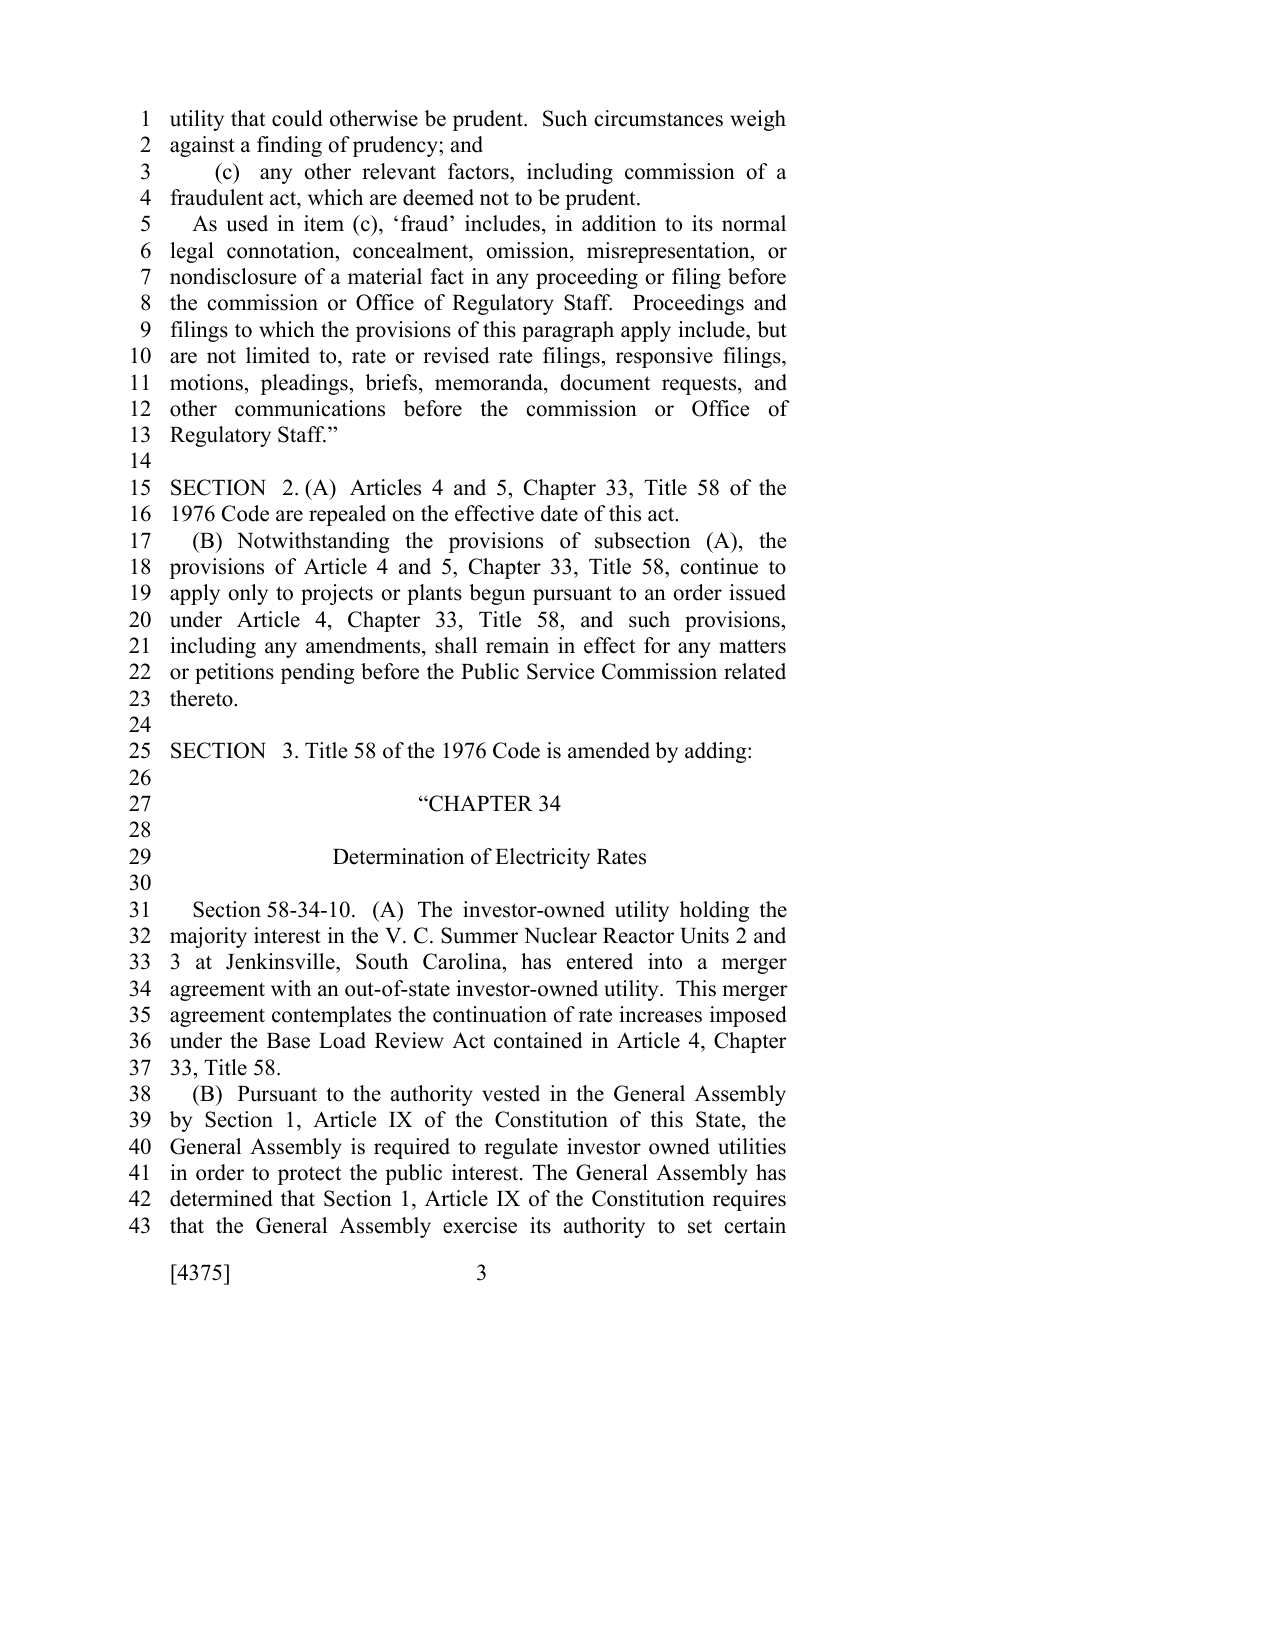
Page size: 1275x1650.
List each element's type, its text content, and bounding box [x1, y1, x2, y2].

text Section 58-34-10. (A) The investor-owned utility holding the majority interest in the V. C. Summer Nuclear Reactor Units 2 and 3 at Jenkinsville, South Carolina, has entered into a merger agreement with an out-of-state investor-owned utility. This merger agreement contemplates the continuation of rate increases imposed under the Base Load Review Act contained in Article 4, Chapter 33, Title 58. [169, 896, 787, 1080]
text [169, 105, 787, 158]
text As used in item (c), ‘fraud’ includes, in addition to its normal legal connotation, concealment, omission, misrepresentation, or nondisclosure of a material fact in any proceeding or filing before the commission or Office of Regulatory Staff. Proceedings and filings to which the provisions of this paragraph apply include, but are not limited to, rate or revised rate filings, responsive filings, motions, pleadings, briefs, memoranda, document requests, and other communications before the commission or Office of Regulatory Staff.” [169, 210, 787, 448]
text (B) Notwithstanding the provisions of subsection (A), the provisions of Article 4 and 5, Chapter 33, Title 58, continue to apply only to projects or plants begun pursuant to an order issued under Article 4, Chapter 33, Title 58, and such provisions, including any amendments, shall remain in effect for any matters or petitions pending before the Public Service Commission related thereto. [169, 527, 787, 711]
text SECTION 3. Title 58 of the 1976 Code is amended by adding: [169, 737, 787, 764]
text “CHAPTER 34 [169, 790, 787, 817]
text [169, 1080, 787, 1238]
text SECTION 2. (A) Articles 4 and 5, Chapter 33, Title 58 of the 1976 Code are repealed on the effective date of this act. [169, 474, 787, 527]
text Determination of Electricity Rates [169, 843, 787, 869]
text (c) any other relevant factors, including commission of a fraudulent act, which are deemed not to be prudent. [169, 158, 787, 210]
